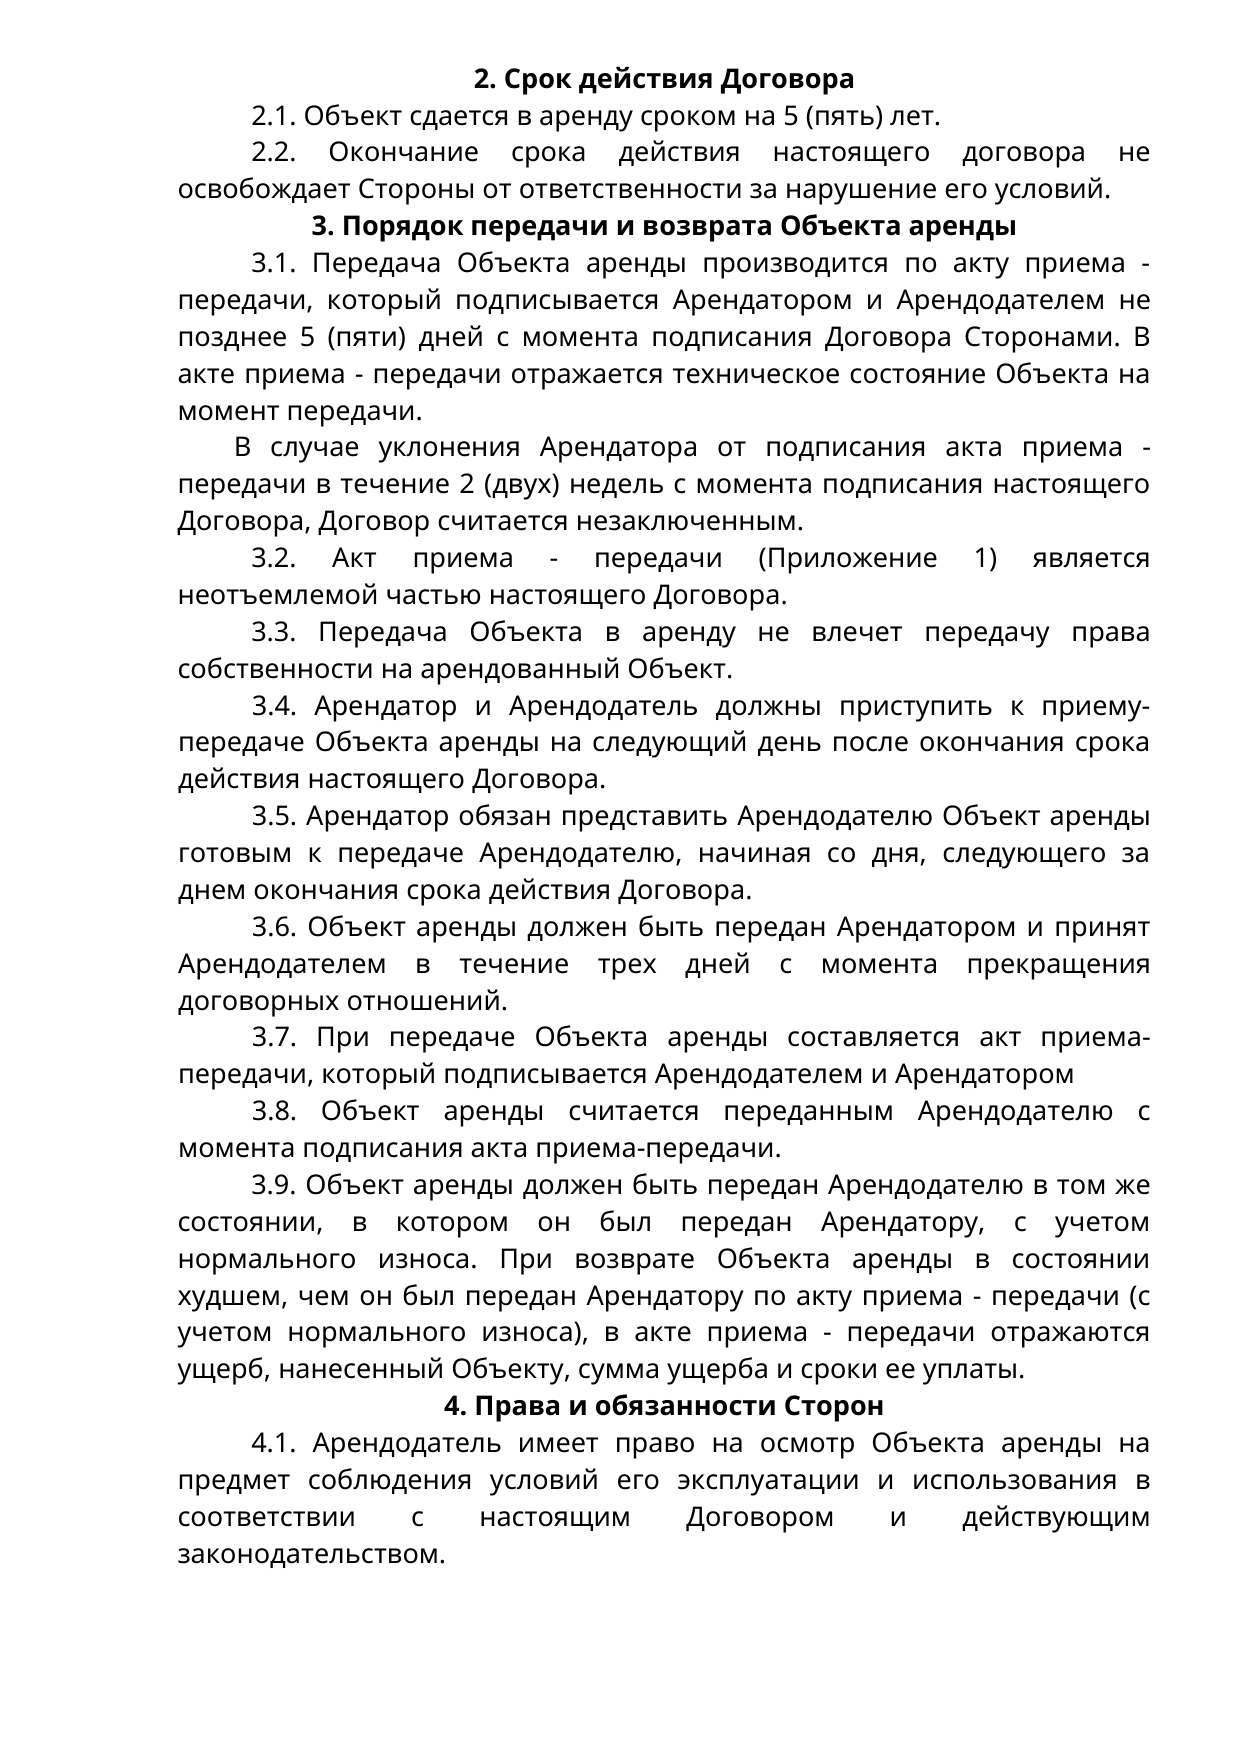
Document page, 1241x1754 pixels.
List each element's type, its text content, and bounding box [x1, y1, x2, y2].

text 3.3. Передача Объекта в аренду не влечет передачу права собственности на арендованный Объект. [177, 612, 1152, 686]
text 2.1. Объект сдается в аренду сроком на 5 (пять) лет. [177, 96, 1152, 133]
text В случае уклонения Арендатора от подписания акта приема - передачи в течение 2 (двух) недель с момента подписания настоящего Договора, Договор считается незаключенным. [177, 428, 1152, 538]
text 3.4. Арендатор и Арендодатель должны приступить к приему-передаче Объекта аренды на следующий день после окончания срока действия настоящего Договора. [178, 686, 1152, 797]
text 3.2. Акт приема - передачи (Приложение 1) является неотъемлемой частью настоящего Договора. [177, 538, 1152, 612]
text 3.5. Арендатор обязан представить Арендодателю Объект аренды готовым к передаче Арендодателю, начиная со дня, следующего за днем окончания срока действия Договора. [178, 797, 1152, 907]
text 3.6. Объект аренды должен быть передан Арендатором и принят Арендодателем в течение трех дней с момента прекращения договорных отношений. [178, 907, 1152, 1018]
text 2. Срок действия Договора [177, 59, 1152, 96]
text 4.1. Арендодатель имеет право на осмотр Объекта аренды на предмет соблюдения условий его эксплуатации и использования в соответствии с настоящим Договором и действующим законодательством. [177, 1423, 1152, 1571]
text 3.9. Объект аренды должен быть передан Арендодателю в том же состоянии, в котором он был передан Арендатору, с учетом нормального износа. При возврате Объекта аренды в состоянии худшем, чем он был передан Арендатору по акту приема - передачи (с учетом нормального износа), в акте приема - передачи отражаются ущерб, нанесенный Объекту, сумма ущерба и сроки ее уплаты. [177, 1165, 1152, 1387]
text 3.8. Объект аренды считается переданным Арендодателю с момента подписания акта приема-передачи. [178, 1092, 1152, 1165]
text 3.1. Передача Объекта аренды производится по акту приема - передачи, который подписывается Арендатором и Арендодателем не позднее 5 (пяти) дней с момента подписания Договора Сторонами. В акте приема - передачи отражается техническое состояние Объекта на момент передачи. [177, 243, 1152, 428]
text 2.2. Окончание срока действия настоящего договора не освобождает Стороны от ответственности за нарушение его условий. [177, 133, 1152, 207]
text 3.7. При передаче Объекта аренды составляется акт приема-передачи, который подписывается Арендодателем и Арендатором [178, 1018, 1152, 1092]
text 3. Порядок передачи и возврата Объекта аренды [177, 207, 1152, 243]
text 4. Права и обязанности Сторон [177, 1387, 1152, 1423]
